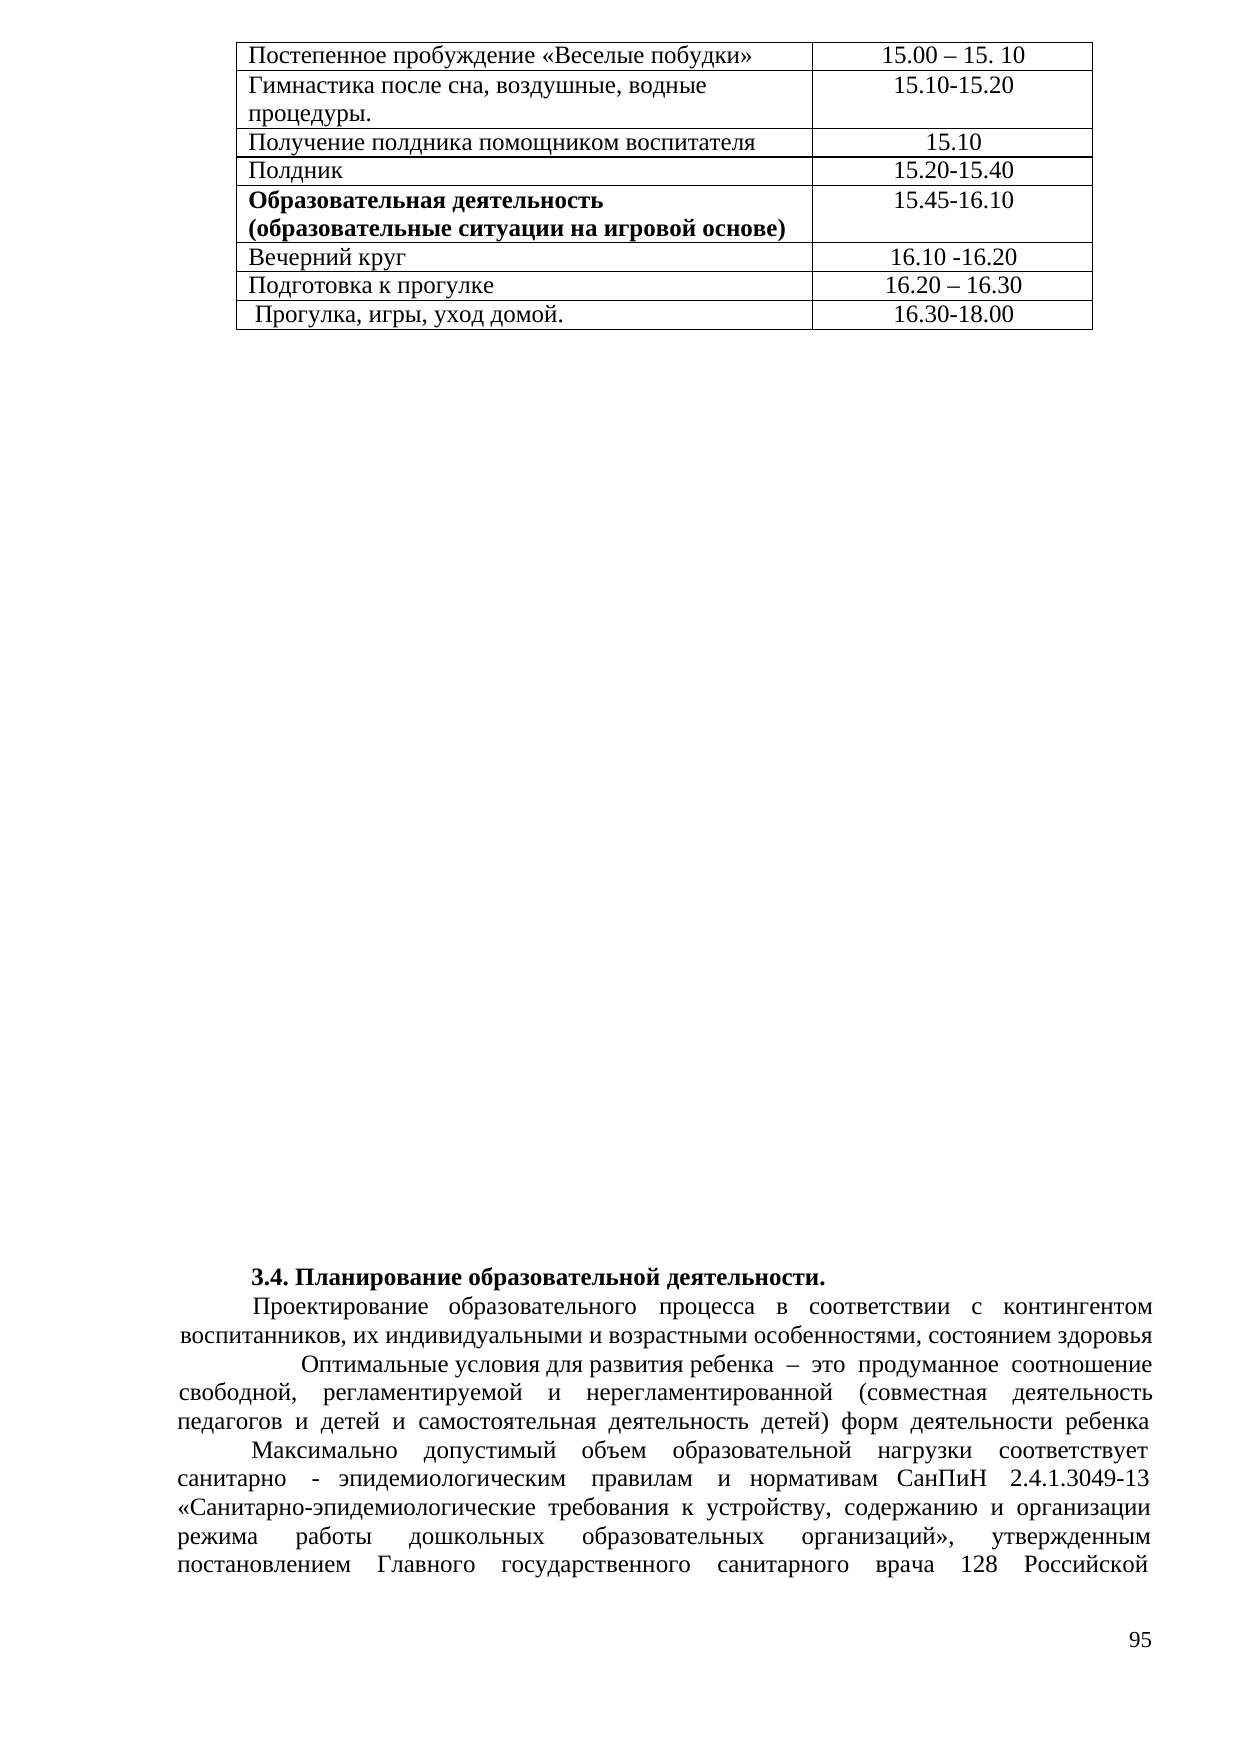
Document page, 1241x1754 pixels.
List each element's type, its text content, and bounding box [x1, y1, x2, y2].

text санитарно - эпидемиологическим правилам и нормативам СанПиН 2.4.1.3049-13 [177, 1464, 1184, 1492]
table_header Постепенное пробуждение «Веселые побудки» [237, 43, 812, 70]
text «Санитарно-эпидемиологические требования к устройству, содержанию и организации режима работы дошкольных образовательных организаций», утвержденным постановлением Главного государственного санитарного врача 128 Российской [177, 1492, 1152, 1578]
table_cell 15.45-16.10 [813, 186, 1092, 242]
table_cell 15.20-15.40 [813, 158, 1092, 185]
table_header 15.00 – 15. 10 [813, 43, 1092, 70]
table_cell Полдник [237, 158, 812, 185]
table_cell Образовательная деятельность (образовательные ситуации на игровой основе) [237, 186, 812, 242]
table_cell Прогулка, игры, уход домой. [237, 301, 812, 328]
table_cell Подготовка к прогулке [237, 272, 812, 300]
table_cell Гимнастика после сна, воздушные, водные процедуры. [237, 71, 812, 127]
table_cell 16.10 -16.20 [813, 243, 1092, 271]
table_cell 15.10 [813, 129, 1092, 156]
table_cell 16.30-18.00 [813, 301, 1092, 328]
table_cell 15.10-15.20 [813, 71, 1092, 127]
table_cell Вечерний круг [237, 243, 812, 271]
table_cell Получение полдника помощником воспитателя [237, 129, 812, 156]
subtitle Планирование образовательной деятельности. [251, 1263, 1184, 1291]
table_cell 16.20 – 16.30 [813, 272, 1092, 300]
text Проектирование образовательного процесса в соответствии с контингентом воспитанников, их индивидуальными и возрастными особенностями, состоянием здоровья Оптимальные условия для развития ребенка – это продуманное соотношение свободной, регламентируемой и нерегламентированной (совместная деятельность [177, 1291, 1153, 1406]
text педагогов и детей и самостоятельная деятельность детей) форм деятельности ребенка Максимально допустимый объем образовательной нагрузки соответствует [177, 1406, 1151, 1464]
